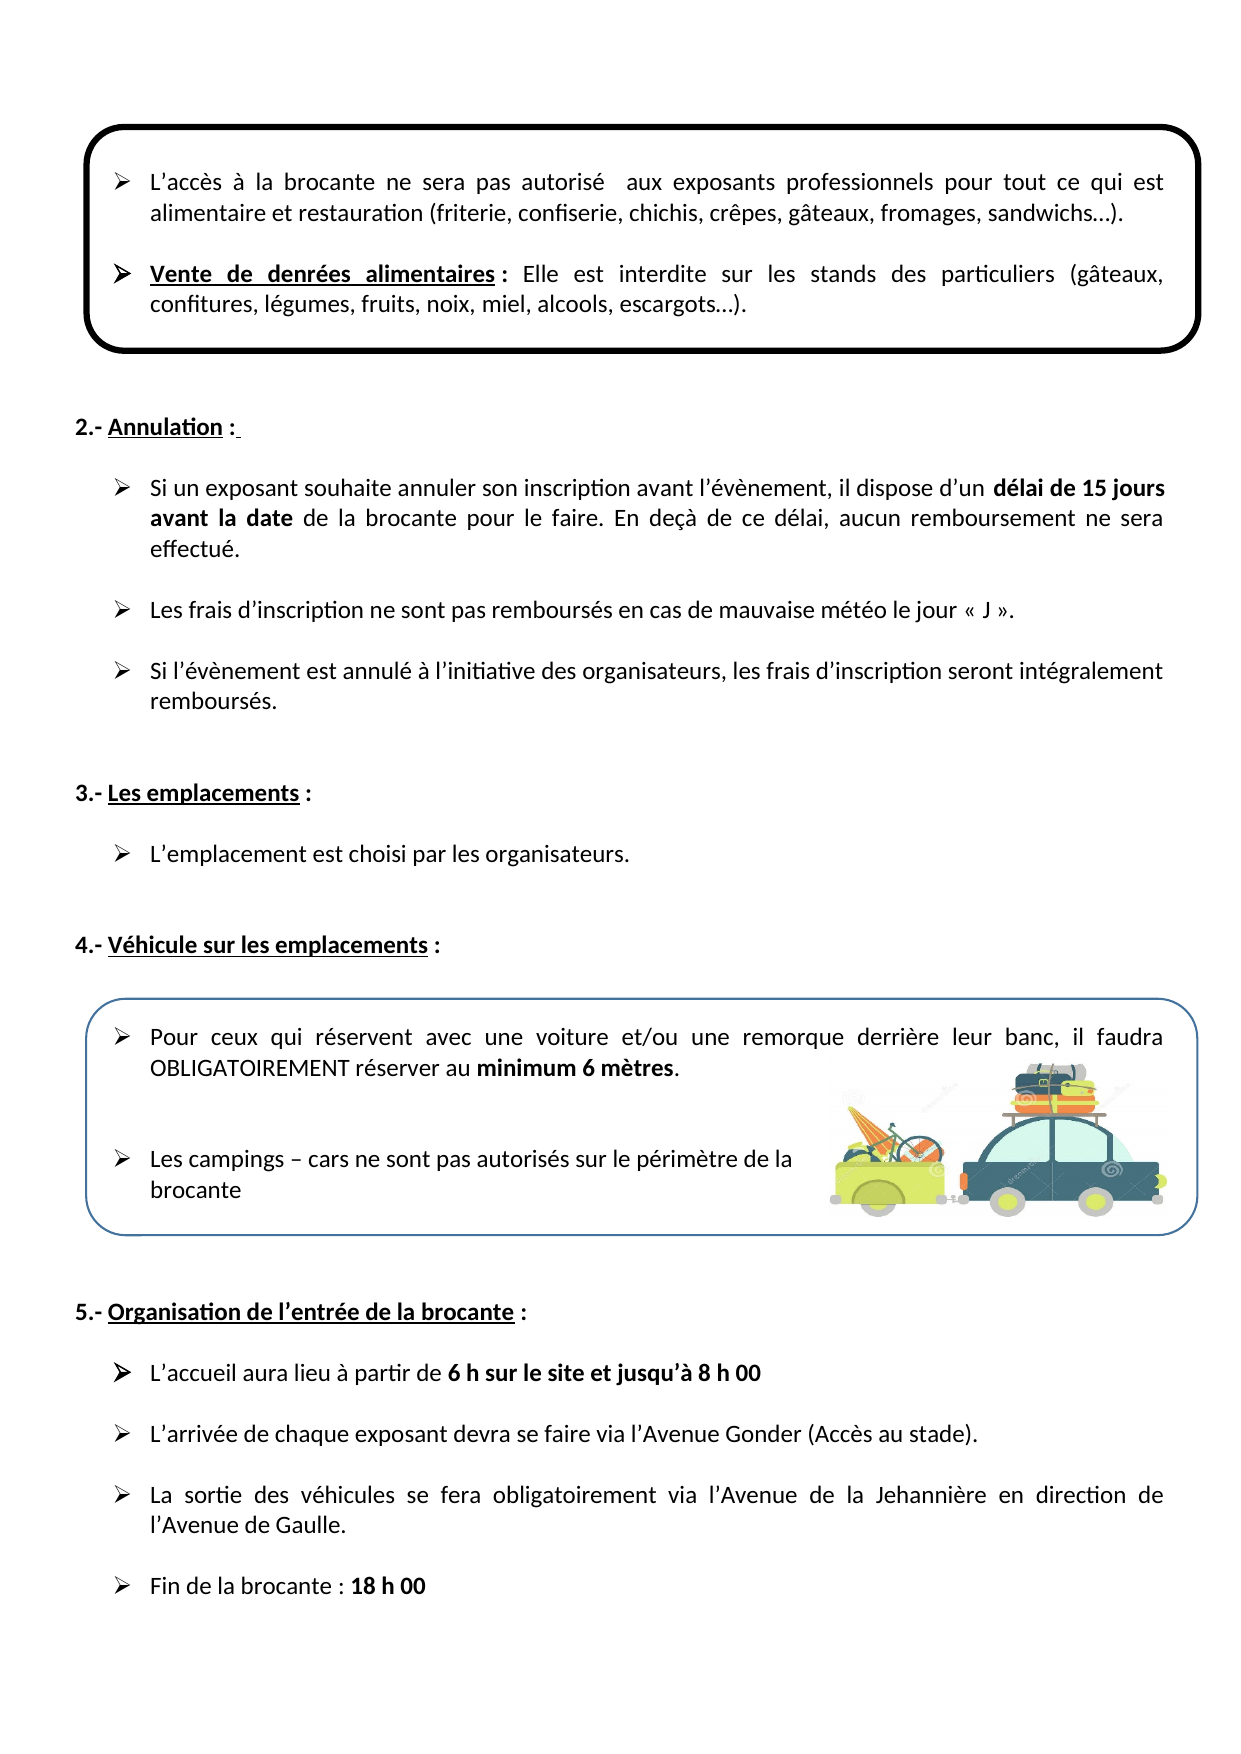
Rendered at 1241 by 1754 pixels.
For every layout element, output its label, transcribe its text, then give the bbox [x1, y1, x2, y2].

list Si un exposant souhaite annuler son inscription avant l’évènement, il dispose d’un délai de 15 jours avant la date de la brocante pour le faire. En deçà de ce délai, aucun remboursement ne sera effectué. [112, 472, 1165, 563]
text 3.- Les emplacements : [75, 777, 1165, 807]
list Si l’évènement est annulé à l’initiative des organisateurs, les frais d’inscription seront intégralement remboursés. [112, 655, 1165, 716]
list L’accueil aura lieu à partir de 6 h sur le site et jusqu’à 8 h 00 [112, 1357, 1165, 1387]
list L’accès à la brocante ne sera pas autorisé aux exposants professionnels pour tout ce qui est alimentaire et restauration (friterie, confiserie, chichis, crêpes, gâteaux, fromages, sandwichs…). [112, 167, 1165, 228]
list Pour ceux qui réservent avec une voiture et/ou une remorque derrière leur banc, il faudra OBLIGATOIREMENT réserver au minimum 6 mètres. [112, 1021, 1165, 1082]
list L’arrivée de chaque exposant devra se faire via l’Avenue Gonder (Accès au stade). [112, 1418, 1165, 1448]
text 5.- Organisation de l’entrée de la brocante : [75, 1296, 1165, 1326]
list La sortie des véhicules se fera obligatoirement via l’Avenue de la Jehannière en direction de l’Avenue de Gaulle. [112, 1479, 1165, 1540]
list Fin de la brocante : 18 h 00 [112, 1571, 1165, 1601]
list Les campings – cars ne sont pas autorisés sur le périmètre de la [112, 1143, 828, 1174]
list Vente de denrées alimentaires : Elle est interdite sur les stands des particuliers (gâteaux, confitures, légumes, fruits, noix, miel, alcools, escargots…). [112, 258, 1165, 319]
text 4.- Véhicule sur les emplacements : [75, 929, 1165, 960]
list L’emplacement est choisi par les organisateurs. [112, 838, 1165, 868]
text 2.- Annulation : [75, 411, 1165, 441]
text brocante [150, 1174, 828, 1204]
picture [828, 1057, 1168, 1217]
list Les frais d’inscription ne sont pas remboursés en cas de mauvaise météo le jour « J ». [112, 594, 1165, 624]
